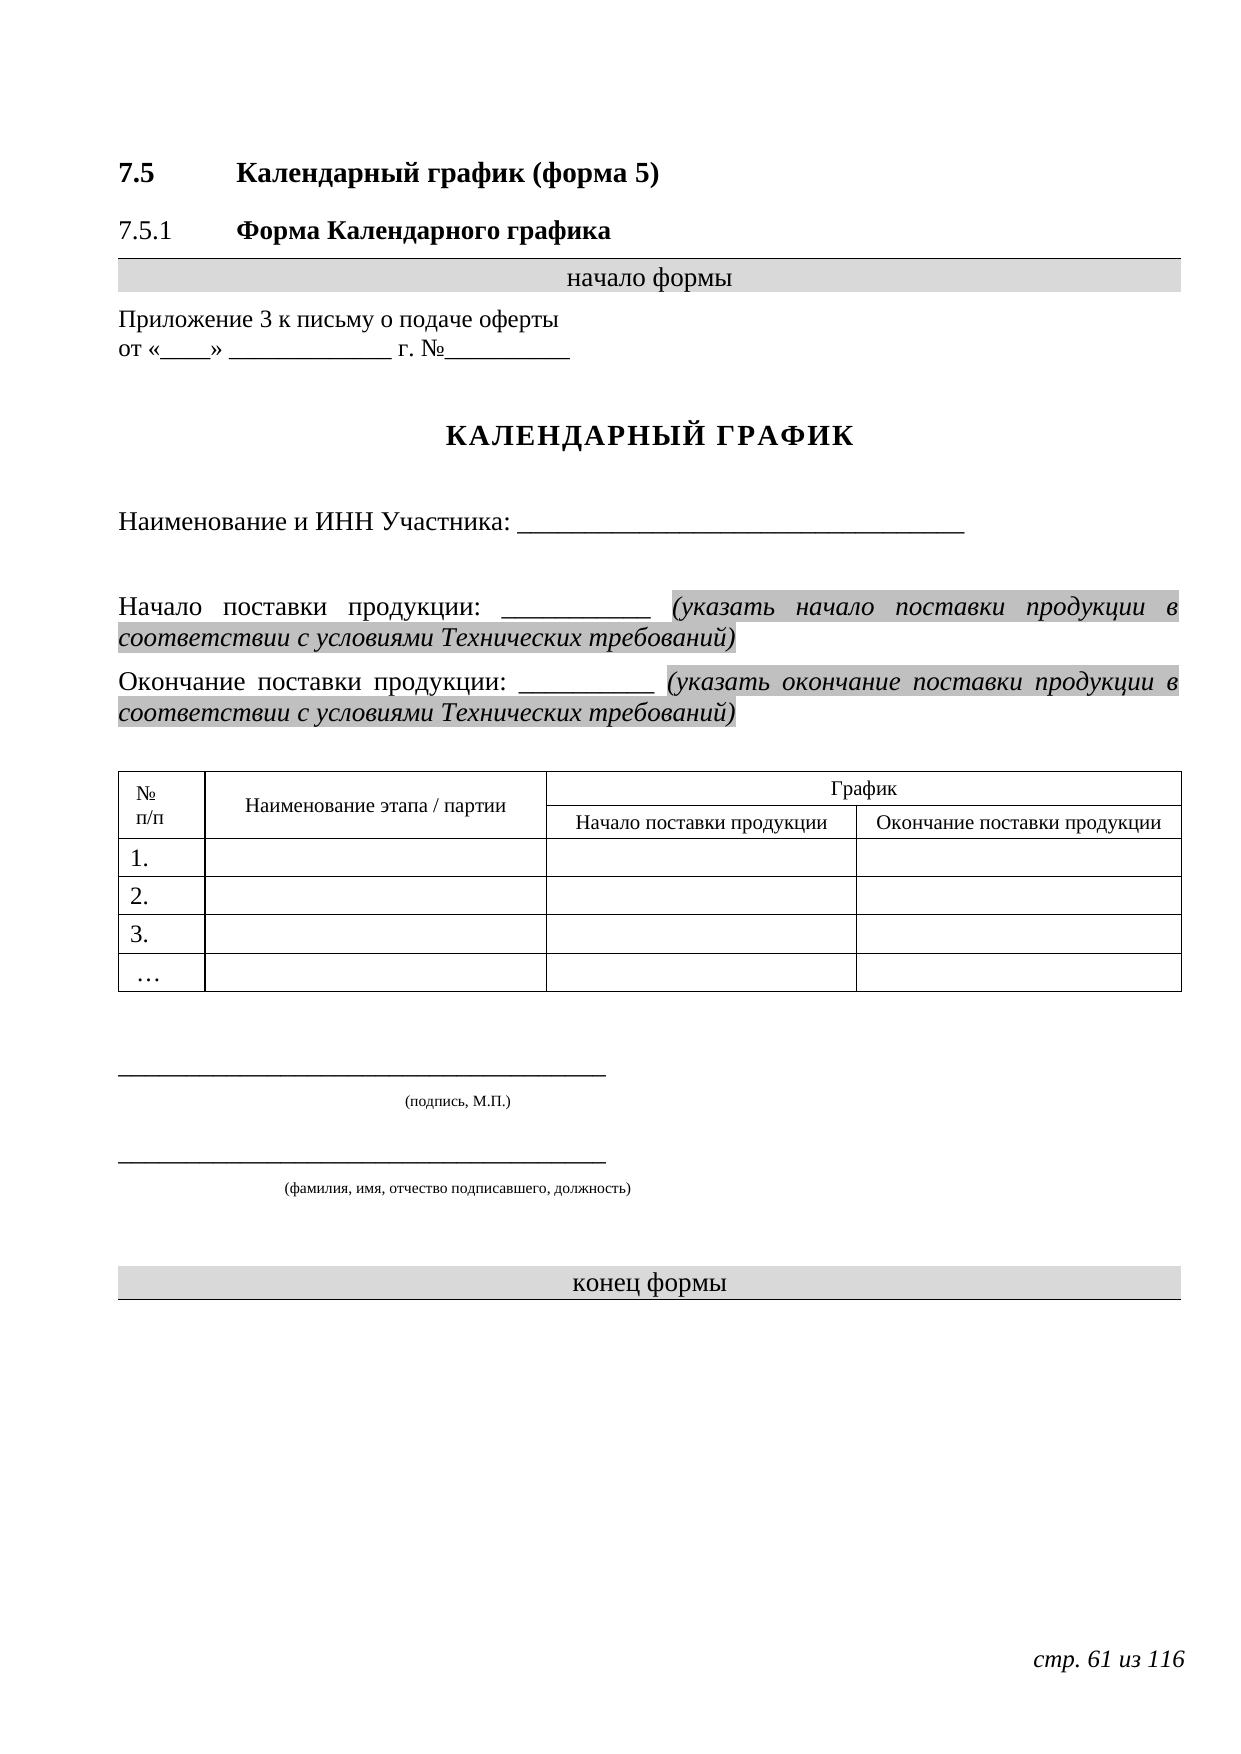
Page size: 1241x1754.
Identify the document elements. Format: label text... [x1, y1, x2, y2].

table_cell [206, 915, 546, 952]
text Начало поставки продукции: ___________ (указать начало поставки продукции в соответствии с условиями Технических требований) [118, 590, 672, 622]
table_header График [547, 772, 1181, 804]
table_cell [857, 877, 1181, 914]
table_cell Начало поставки продукции [547, 806, 856, 838]
text Окончание поставки продукции: __________ (указать окончание поставки продукции в соответствии с условиями Технических требований) [118, 665, 667, 696]
subtitle Календарный график (форма 5) [118, 156, 1181, 189]
text Начало поставки продукции: ___________ (указать начало поставки продукции в соответствии с условиями Технических требований) [736, 590, 1181, 653]
text (фамилия, имя, отчество подписавшего, должность) [118, 1179, 797, 1210]
text начало формы [118, 259, 1181, 292]
table_cell [119, 915, 204, 952]
text Форма Календарного графика [118, 214, 1181, 245]
text Окончание поставки продукции: __________ (указать окончание поставки продукции в соответствии с условиями Технических требований) [736, 665, 1181, 727]
table_cell [857, 954, 1181, 991]
text ____________________________________ [118, 1135, 1181, 1166]
text (подпись, М.П.) [118, 1091, 797, 1122]
text конец формы [118, 1266, 1181, 1299]
table_cell [547, 954, 856, 991]
table_cell Окончание поставки продукции [857, 806, 1181, 838]
table_cell [547, 877, 856, 914]
table_cell [547, 839, 856, 876]
table_header № п/п [119, 772, 204, 838]
table_header Наименование этапа / партии [206, 772, 546, 838]
table_cell [857, 839, 1181, 876]
text Приложение 3 к письму о подаче оферты от «____» _____________ г. №__________ [118, 304, 1181, 362]
table_cell [857, 915, 1181, 952]
table_cell [206, 877, 546, 914]
table_cell … [119, 954, 204, 991]
table_cell [206, 954, 546, 991]
table_cell [547, 915, 856, 952]
table_cell [206, 839, 546, 876]
text Наименование и ИНН Участника: _________________________________ [118, 506, 1181, 537]
text ____________________________________ [118, 1048, 1181, 1079]
table_cell [119, 839, 204, 876]
table_cell [119, 877, 204, 914]
text Календарный график [118, 418, 1181, 452]
